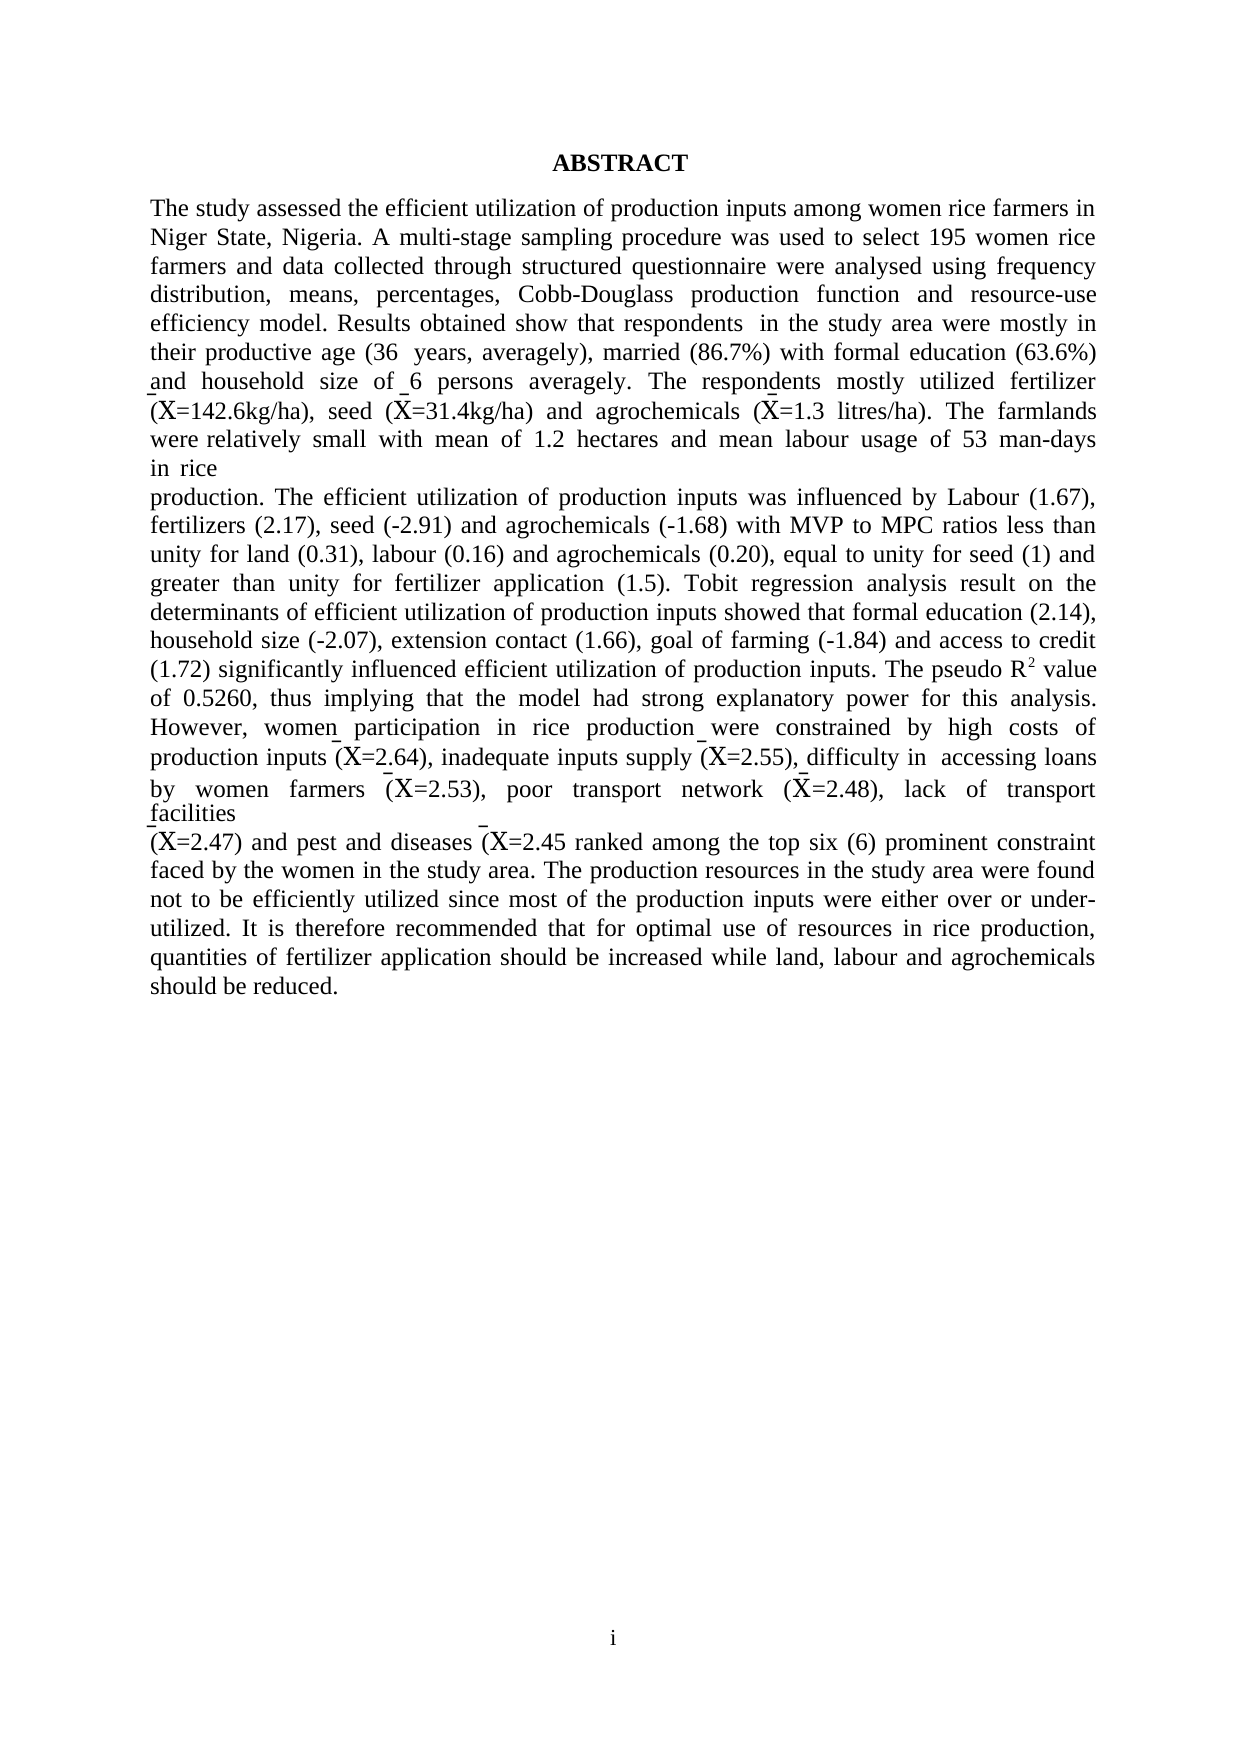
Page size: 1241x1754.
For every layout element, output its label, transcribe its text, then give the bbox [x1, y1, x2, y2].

text (̅X=2.47) and pest and diseases (̅X=2.45 ranked among the top six (6) prominent constraint faced by the women in the study area. The production resources in the study area were found [150, 827, 1096, 884]
text The study assessed the efficient utilization of production inputs among women rice farmers in Niger State, Nigeria. A multi-stage sampling procedure was used to select 195 women rice farmers and data collected through structured questionnaire were analysed using frequency distribution, means, percentages, Cobb-Douglass production function and resource-use efficiency model. Results obtained show that respondents in the study area were mostly in their productive age (36 years, averagely), married (86.7%) with formal education (63.6%) and household size of 6 persons averagely. The respondents mostly utilized fertilizer [150, 193, 1097, 394]
text (̅X=142.6kg/ha), seed (X̅=31.4kg/ha) and agrochemicals (X̅=1.3 litres/ha). The farmlands were relatively small with mean of 1.2 hectares and mean labour usage of 53 man-days in rice [150, 396, 1097, 482]
text production inputs (̅X=2.64), inadequate inputs supply (̅X=2.55), difficulty in accessing loans by women farmers (̅X=2.53), poor transport network (X̅=2.48), lack of transport facilities [150, 741, 1097, 827]
subtitle ABSTRACT [550, 148, 690, 177]
text not to be efficiently utilized since most of the production inputs were either over or under- utilized. It is therefore recommended that for optimal use of resources in rice production, quantities of fertilizer application should be increased while land, labour and agrochemicals should be reduced. [150, 884, 1097, 999]
text production. The efficient utilization of production inputs was influenced by Labour (1.67), fertilizers (2.17), seed (-2.91) and agrochemicals (-1.68) with MVP to MPC ratios less than unity for land (0.31), labour (0.16) and agrochemicals (0.20), equal to unity for seed (1) and greater than unity for fertilizer application (1.5). Tobit regression analysis result on the determinants of efficient utilization of production inputs showed that formal education (2.14), household size (-2.07), extension contact (1.66), goal of farming (-1.84) and access to credit (1.72) significantly influenced efficient utilization of production inputs. The pseudo R2 value of 0.5260, thus implying that the model had strong explanatory power for this analysis. However, women participation in rice production were constrained by high costs of [150, 482, 1097, 741]
